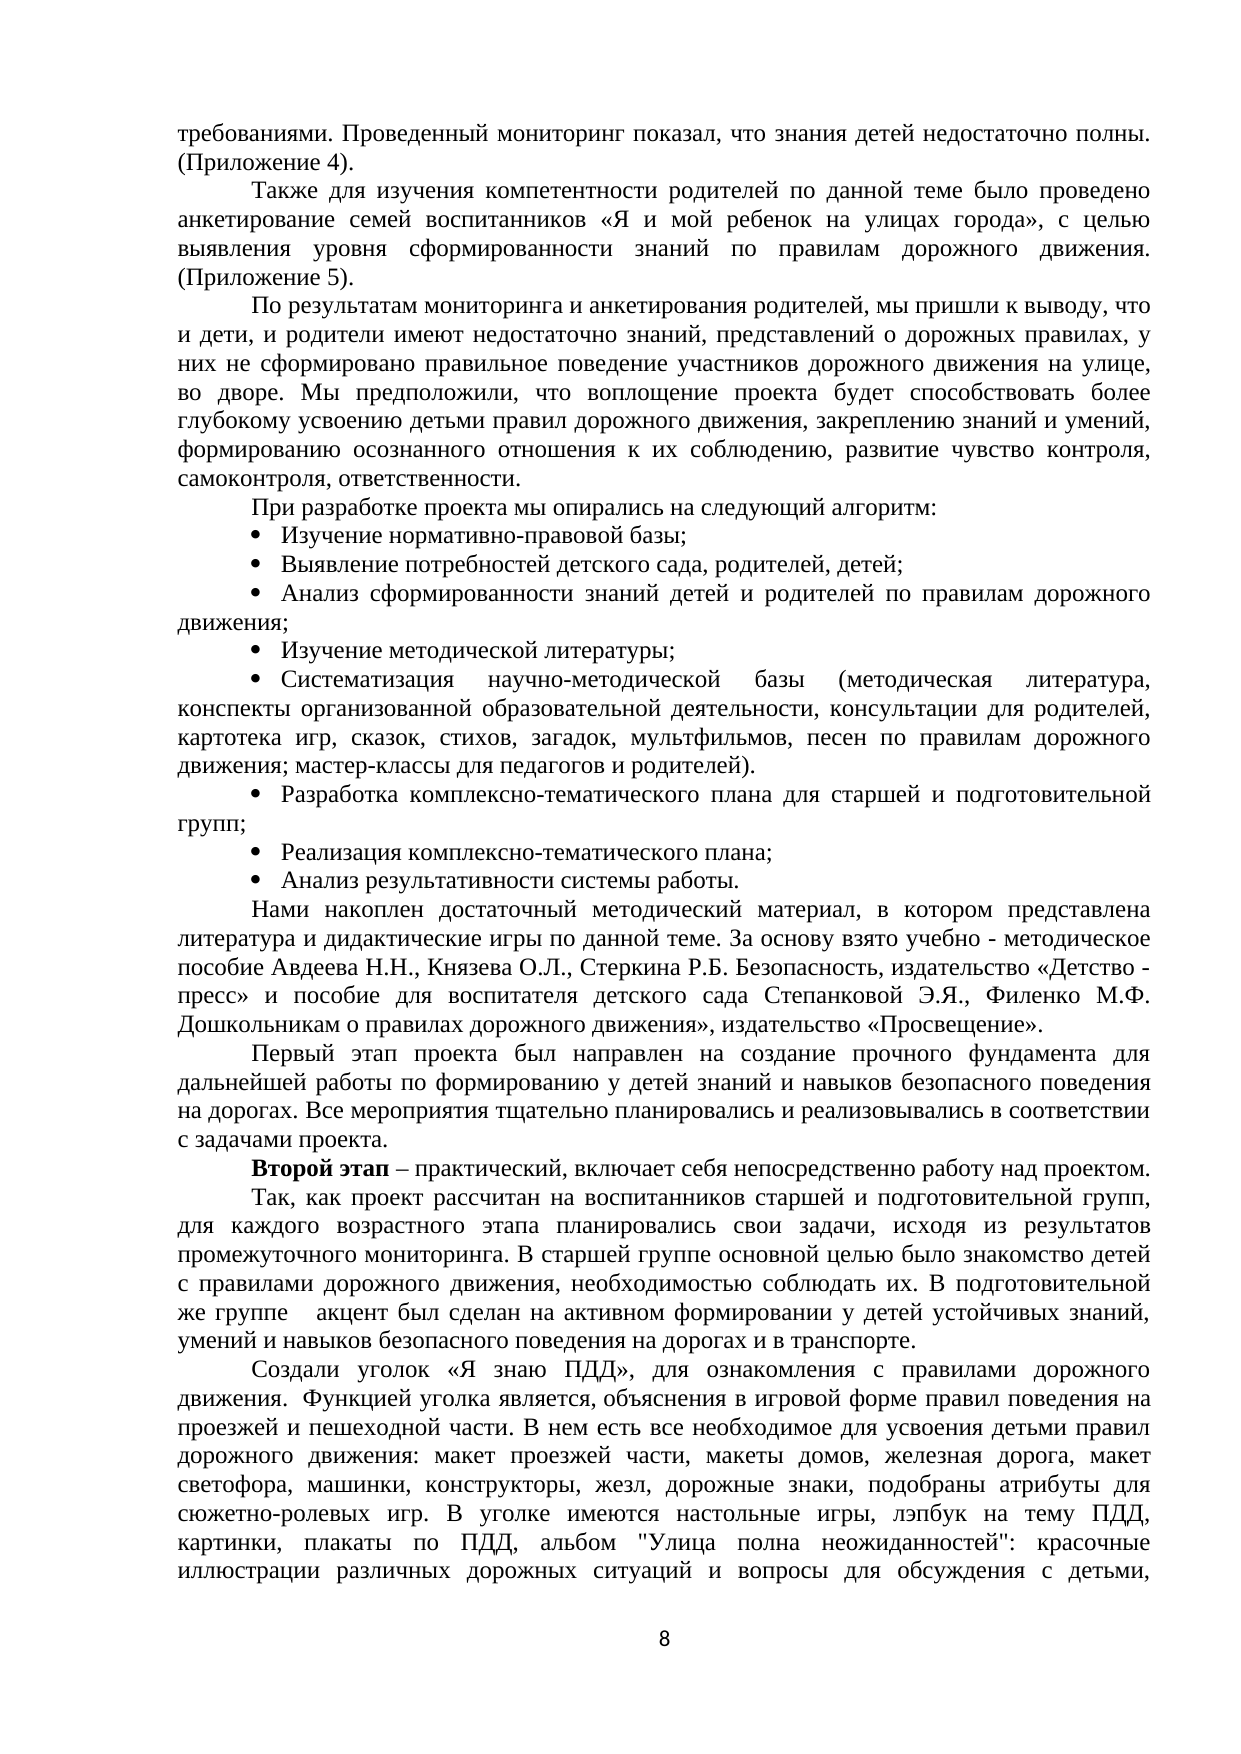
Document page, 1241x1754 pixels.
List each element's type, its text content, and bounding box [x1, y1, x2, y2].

list Систематизация научно-методической базы (методическая литература, конспекты организованной образовательной деятельности, консультации для родителей, картотека игр, сказок, стихов, загадок, мультфильмов, песен по правилам дорожного движения; мастер-классы для педагогов и родителей). [177, 664, 1152, 779]
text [177, 1354, 1152, 1584]
list Так, как проект рассчитан на воспитанников старшей и подготовительной групп, для каждого возрастного этапа планировались свои задачи, исходя из результатов промежуточного мониторинга. В старшей группе основной целью было знакомство детей с правилами дорожного движения, необходимостью соблюдать их. В подготовительной же группе акцент был сделан на активном формировании у детей устойчивых знаний, умений и навыков безопасного поведения на дорогах и в транспорте. [177, 1182, 1152, 1354]
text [177, 118, 1152, 176]
list Анализ результативности системы работы. [177, 866, 1152, 894]
list Выявление потребностей детского сада, родителей, детей; [177, 549, 1152, 578]
list Анализ сформированности знаний детей и родителей по правилам дорожного движения; [177, 578, 1152, 636]
text При разработке проекта мы опирались на следующий алгоритм: [177, 492, 1152, 521]
list Изучение нормативно-правовой базы; [177, 521, 1152, 549]
text По результатам мониторинга и анкетирования родителей, мы пришли к выводу, что и дети, и родители имеют недостаточно знаний, представлений о дорожных правилах, у них не сформировано правильное поведение участников дорожного движения на улице, во дворе. Мы предположили, что воплощение проекта будет способствовать более глубокому усвоению детьми правил дорожного движения, закреплению знаний и умений, формированию осознанного отношения к их соблюдению, развитие чувство контроля, самоконтроля, ответственности. [177, 291, 1152, 492]
list Изучение методической литературы; [177, 636, 1152, 664]
list Первый этап проекта был направлен на создание прочного фундамента для дальнейшей работы по формированию у детей знаний и навыков безопасного поведения на дорогах. Все мероприятия тщательно планировались и реализовывались в соответствии с задачами проекта. [177, 1038, 1152, 1153]
list Второй этап – практический, включает себя непосредственно работу над проектом. [177, 1153, 1152, 1182]
list Реализация комплексно-тематического плана; [177, 837, 1152, 866]
list Разработка комплексно-тематического плана для старшей и подготовительной групп; [177, 779, 1152, 837]
text Также для изучения компетентности родителей по данной теме было проведено анкетирование семей воспитанников «Я и мой ребенок на улицах города», с целью выявления уровня сформированности знаний по правилам дорожного движения. (Приложение 5). [177, 176, 1152, 291]
list Нами накоплен достаточный методический материал, в котором представлена литература и дидактические игры по данной теме. За основу взято учебно - методическое пособие Авдеева Н.Н., Князева О.Л., Стеркина Р.Б. Безопасность, издательство «Детство - пресс» и пособие для воспитателя детского сада Степанковой Э.Я., Филенко М.Ф. Дошкольникам о правилах дорожного движения», издательство «Просвещение». [177, 894, 1152, 1038]
